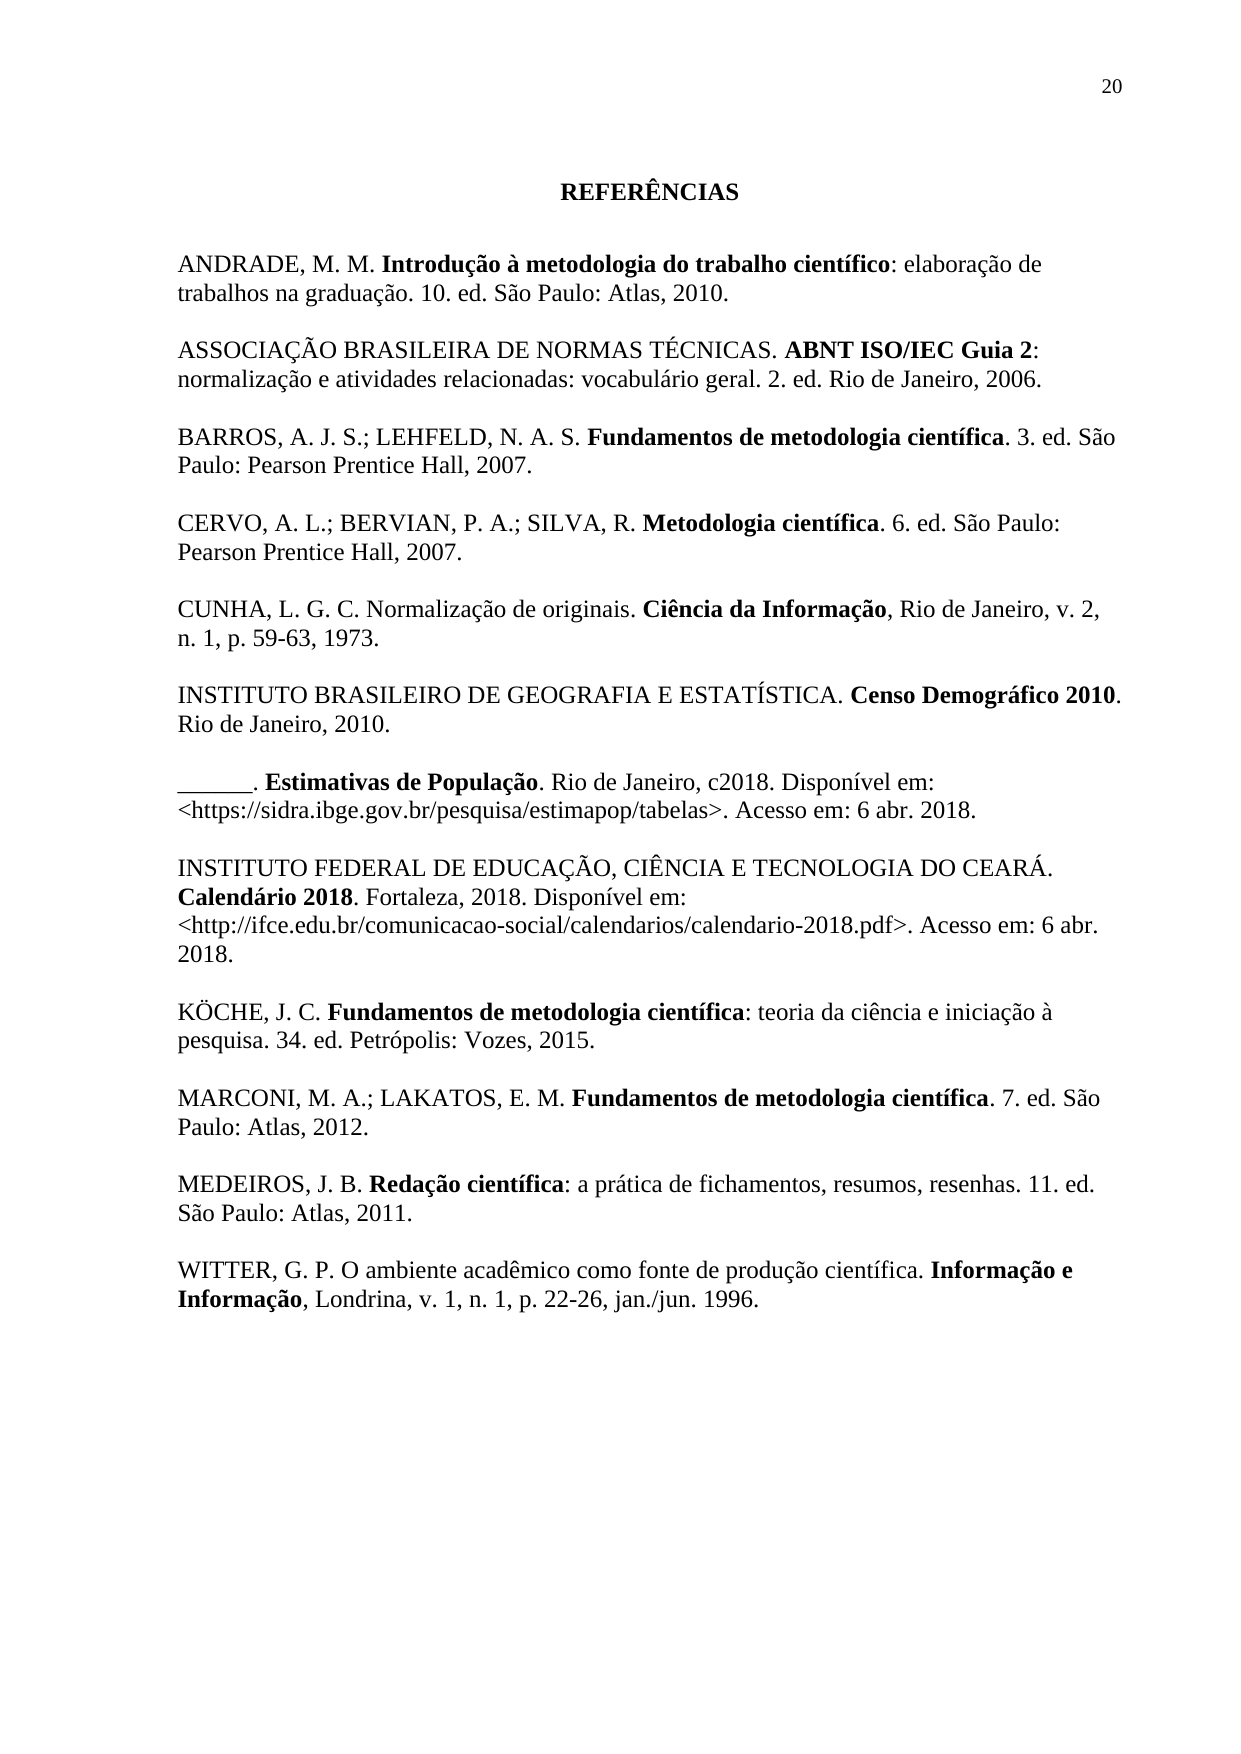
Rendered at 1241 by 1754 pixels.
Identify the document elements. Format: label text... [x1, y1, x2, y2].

text REFERÊNCIAS [177, 177, 1122, 206]
text INSTITUTO FEDERAL DE EDUCAÇÃO, CIÊNCIA E TECNOLOGIA DO CEARÁ. Calendário 2018. Fortaleza, 2018. Disponível em: <http://ifce.edu.br/comunicacao-social/calendarios/calendario-2018.pdf>. Acesso em: 6 abr. 2018. [177, 853, 1122, 968]
text BARROS, A. J. S.; LEHFELD, N. A. S. Fundamentos de metodologia científica. 3. ed. São Paulo: Pearson Prentice Hall, 2007. [177, 422, 1122, 479]
text ASSOCIAÇÃO BRASILEIRA DE NORMAS TÉCNICAS. ABNT ISO/IEC Guia 2: normalização e atividades relacionadas: vocabulário geral. 2. ed. Rio de Janeiro, 2006. [177, 335, 1122, 393]
text ______. Estimativas de População. Rio de Janeiro, c2018. Disponível em: <https://sidra.ibge.gov.br/pesquisa/estimapop/tabelas>. Acesso em: 6 abr. 2018. [177, 767, 1122, 824]
text MEDEIROS, J. B. Redação científica: a prática de fichamentos, resumos, resenhas. 11. ed. São Paulo: Atlas, 2011. [177, 1169, 1122, 1227]
text ANDRADE, M. M. Introdução à metodologia do trabalho científico: elaboração de trabalhos na graduação. 10. ed. São Paulo: Atlas, 2010. [177, 249, 1122, 307]
text WITTER, G. P. O ambiente acadêmico como fonte de produção científica. Informação e Informação, Londrina, v. 1, n. 1, p. 22-26, jan./jun. 1996. [177, 1255, 1122, 1313]
text CERVO, A. L.; BERVIAN, P. A.; SILVA, R. Metodologia científica. 6. ed. São Paulo: Pearson Prentice Hall, 2007. [177, 508, 1122, 565]
text INSTITUTO BRASILEIRO DE GEOGRAFIA E ESTATÍSTICA. Censo Demográfico 2010. Rio de Janeiro, 2010. [177, 680, 1122, 738]
text KÖCHE, J. C. Fundamentos de metodologia científica: teoria da ciência e iniciação à pesquisa. 34. ed. Petrópolis: Vozes, 2015. [177, 997, 1122, 1054]
text CUNHA, L. G. C. Normalização de originais. Ciência da Informação, Rio de Janeiro, v. 2, n. 1, p. 59-63, 1973. [177, 594, 1122, 652]
text MARCONI, M. A.; LAKATOS, E. M. Fundamentos de metodologia científica. 7. ed. São Paulo: Atlas, 2012. [177, 1083, 1122, 1140]
